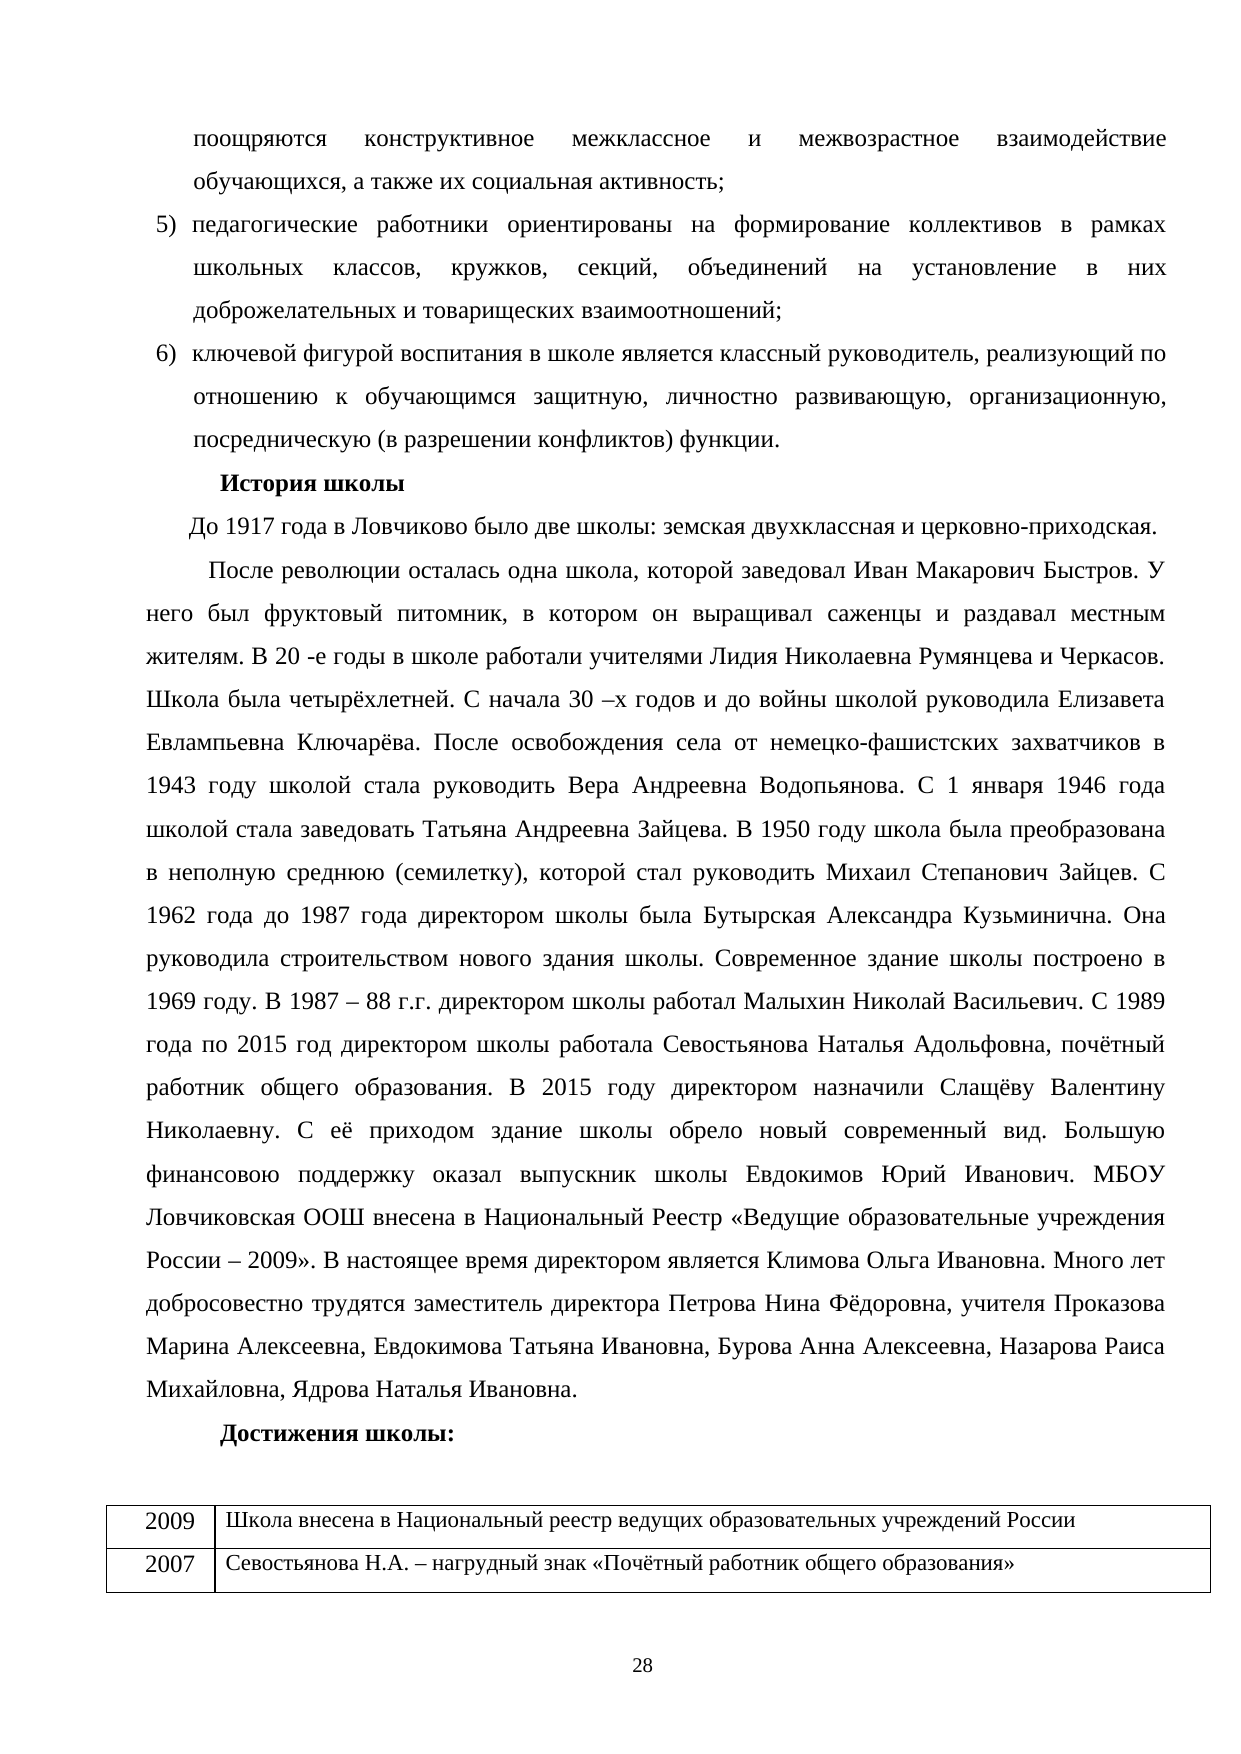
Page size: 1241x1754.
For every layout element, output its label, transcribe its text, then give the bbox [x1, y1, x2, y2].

table_cell Севостьянова Н.А. – нагрудный знак «Почётный работник общего образования» [216, 1549, 1210, 1592]
text После революции осталась одна школа, которой заведовал Иван Макарович Быстров. У него был фруктовый питомник, в котором он выращивал саженцы и раздавал местным жителям. В 20 -е годы в школе работали учителями Лидия Николаевна Румянцева и Черкасов. Школа была четырёхлетней. С начала 30 –х годов и до войны школой руководила Елизавета Евлампьевна Ключарёва. После освобождения села от немецко-фашистских захватчиков в 1943 году школой стала руководить Вера Андреевна Водопьянова. С 1 января 1946 года школой стала заведовать Татьяна Андреевна Зайцева. В 1950 году школа была преобразована в неполную среднюю (семилетку), которой стал руководить Михаил Степанович Зайцев. С 1962 года до 1987 года директором школы была Бутырская Александра Кузьминична. Она руководила строительством нового здания школы. Современное здание школы построено в 1969 году. В 1987 – 88 г.г. директором школы работал Малыхин Николай Васильевич. С 1989 года по 2015 год директором школы работала Севостьянова Наталья Адольфовна, почётный работник общего образования. В 2015 году директором назначили Слащёву Валентину Николаевну. С её приходом здание школы обрело новый современный вид. Большую финансовою поддержку оказал выпускник школы Евдокимов Юрий Иванович. МБОУ Ловчиковская ООШ внесена в Национальный Реестр «Ведущие образовательные учреждения России – 2009». В настоящее время директором является Климова Ольга Ивановна. Много лет добросовестно трудятся заместитель директора Петрова Нина Фёдоровна, учителя Проказова Марина Алексеевна, Евдокимова Татьяна Ивановна, Бурова Анна Алексеевна, Назарова Раиса Михайловна, Ядрова Наталья Ивановна. [145, 555, 1167, 1403]
table_cell 2007 [107, 1549, 214, 1592]
text Достижения школы: [146, 1418, 1167, 1447]
table_header 2009 [107, 1506, 214, 1548]
table_header Школа внесена в Национальный реестр ведущих образовательных учреждений России [216, 1506, 1210, 1548]
list педагогические работники ориентированы на формирование коллективов в рамках школьных классов, кружков, секций, объединений на установление в них доброжелательных и товарищеских взаимоотношений; [156, 209, 1167, 324]
text История школы [146, 468, 1167, 496]
list ключевой фигурой воспитания в школе является классный руководитель, реализующий по отношению к обучающимся защитную, личностно развивающую, организационную, посредническую (в разрешении конфликтов) функции. [156, 338, 1167, 453]
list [156, 123, 1167, 194]
text До 1917 года в Ловчиково было две школы: земская двухклассная и церковно-приходская. [145, 511, 1167, 540]
